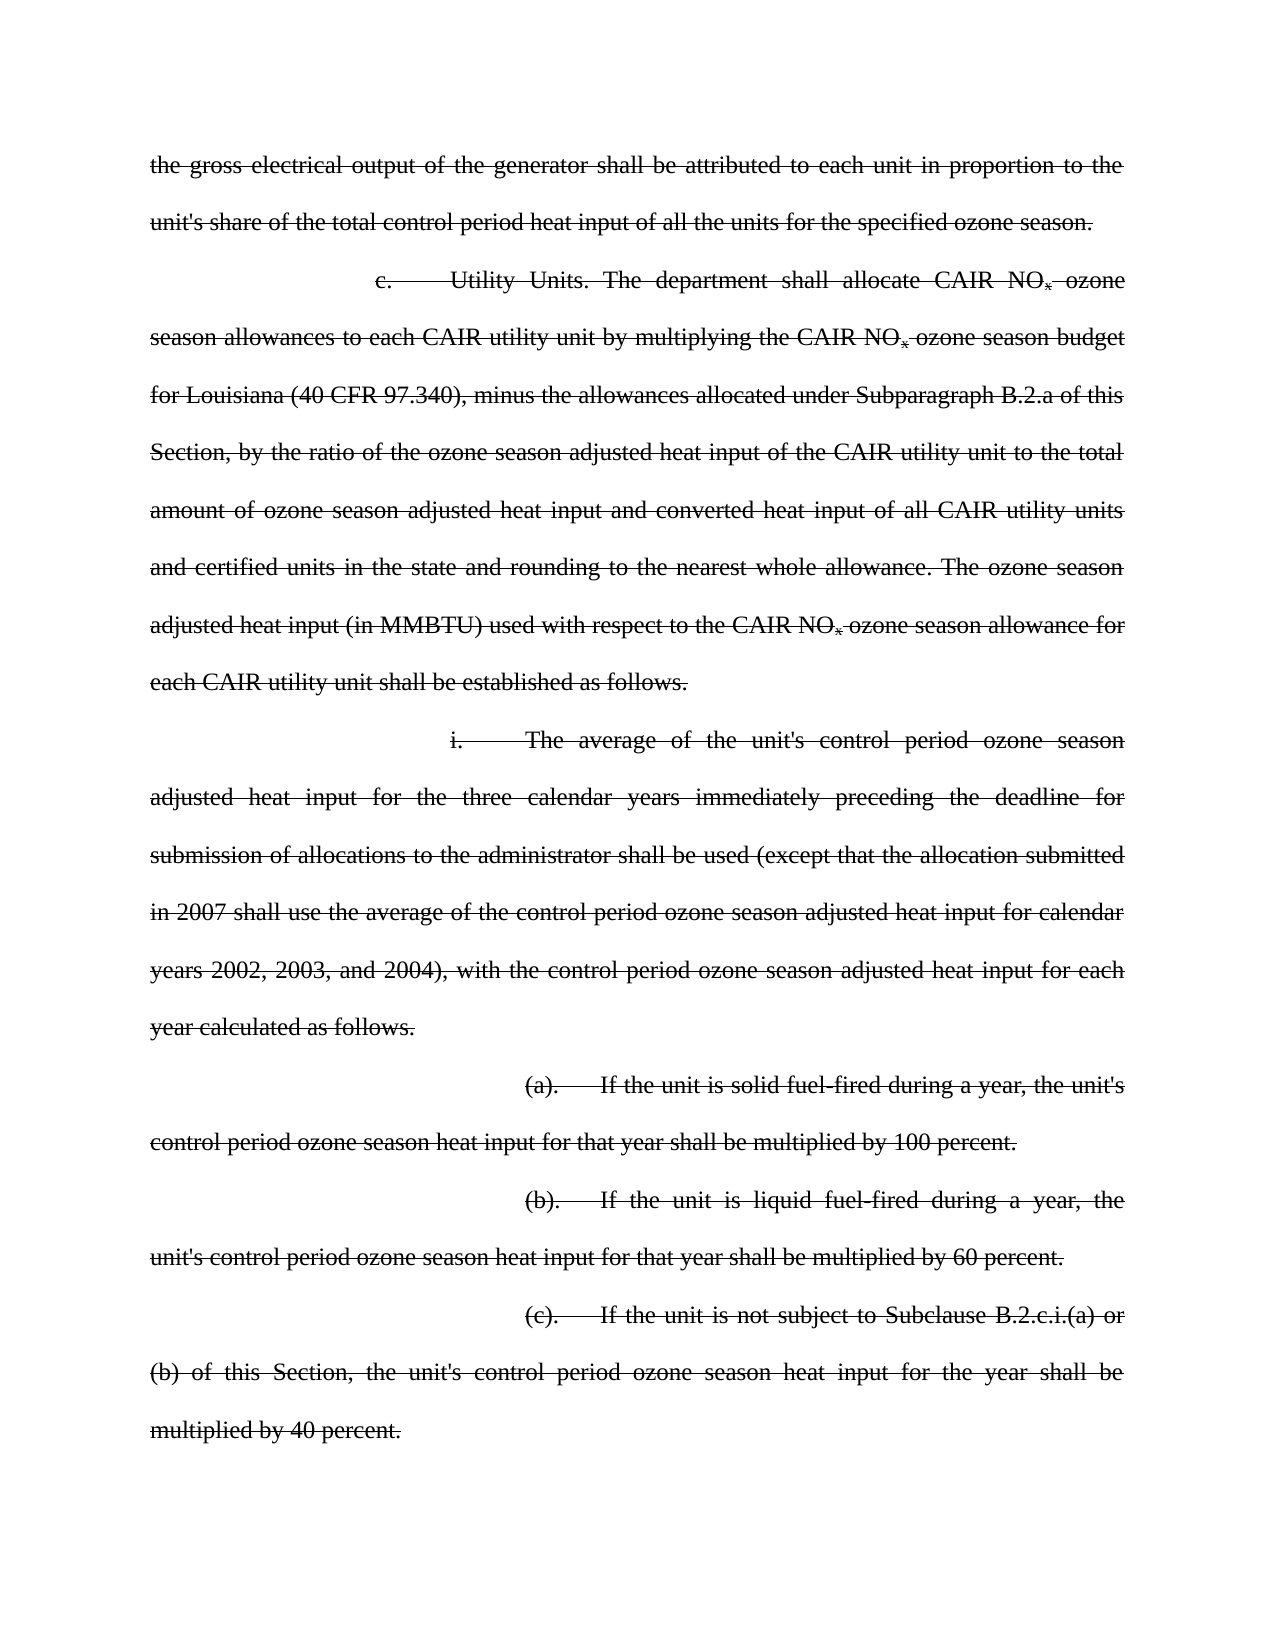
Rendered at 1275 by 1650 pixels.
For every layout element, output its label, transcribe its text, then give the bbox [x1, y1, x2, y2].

text (c). If the unit is not subject to Subclause B.2.c.i.(a) or (b) of this Section, the unit's control period ozone season heat input for the year shall be multiplied by 40 percent. [150, 1300, 1125, 1444]
text (a). If the unit is solid fuel-fired during a year, the unit's control period ozone season heat input for that year shall be multiplied by 100 percent. [150, 1070, 1125, 1156]
text c. Utility Units. The department shall allocate CAIR NOx ozone season allowances to each CAIR utility unit by multiplying the CAIR NOx ozone season budget for Louisiana (40 CFR 97.340), minus the allowances allocated under Subparagraph B.2.a of this Section, by the ratio of the ozone season adjusted heat input of the CAIR utility unit to the total amount of ozone season adjusted heat input and converted heat input of all CAIR utility units and certified units in the state and rounding to the nearest whole allowance. The ozone season adjusted heat input (in MMBTU) used with respect to the CAIR NOx ozone season allowance for each CAIR utility unit shall be established as follows. [150, 512, 1125, 696]
text i. The average of the unit's control period ozone season adjusted heat input for the three calendar years immediately preceding the deadline for submission of allocations to the administrator shall be used (except that the allocation submitted in 2007 shall use the average of the control period ozone season adjusted heat input for calendar years 2002, 2003, and 2004), with the control period ozone season adjusted heat input for each year calculated as follows. [150, 799, 1125, 856]
text i. The average of the unit's control period ozone season adjusted heat input for the three calendar years immediately preceding the deadline for submission of allocations to the administrator shall be used (except that the allocation submitted in 2007 shall use the average of the control period ozone season adjusted heat input for calendar years 2002, 2003, and 2004), with the control period ozone season adjusted heat input for each year calculated as follows. [150, 725, 1125, 798]
text i. The average of the unit's control period ozone season adjusted heat input for the three calendar years immediately preceding the deadline for submission of allocations to the administrator shall be used (except that the allocation submitted in 2007 shall use the average of the control period ozone season adjusted heat input for calendar years 2002, 2003, and 2004), with the control period ozone season adjusted heat input for each year calculated as follows. [150, 857, 1125, 971]
text i. The average of the unit's control period ozone season adjusted heat input for the three calendar years immediately preceding the deadline for submission of allocations to the administrator shall be used (except that the allocation submitted in 2007 shall use the average of the control period ozone season adjusted heat input for calendar years 2002, 2003, and 2004), with the control period ozone season adjusted heat input for each year calculated as follows. [150, 972, 1125, 1041]
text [150, 150, 1125, 236]
text c. Utility Units. The department shall allocate CAIR NOx ozone season allowances to each CAIR utility unit by multiplying the CAIR NOx ozone season budget for Louisiana (40 CFR 97.340), minus the allowances allocated under Subparagraph B.2.a of this Section, by the ratio of the ozone season adjusted heat input of the CAIR utility unit to the total amount of ozone season adjusted heat input and converted heat input of all CAIR utility units and certified units in the state and rounding to the nearest whole allowance. The ozone season adjusted heat input (in MMBTU) used with respect to the CAIR NOx ozone season allowance for each CAIR utility unit shall be established as follows. [150, 265, 1125, 511]
text (b). If the unit is liquid fuel-fired during a year, the unit's control period ozone season heat input for that year shall be multiplied by 60 percent. [150, 1185, 1125, 1271]
